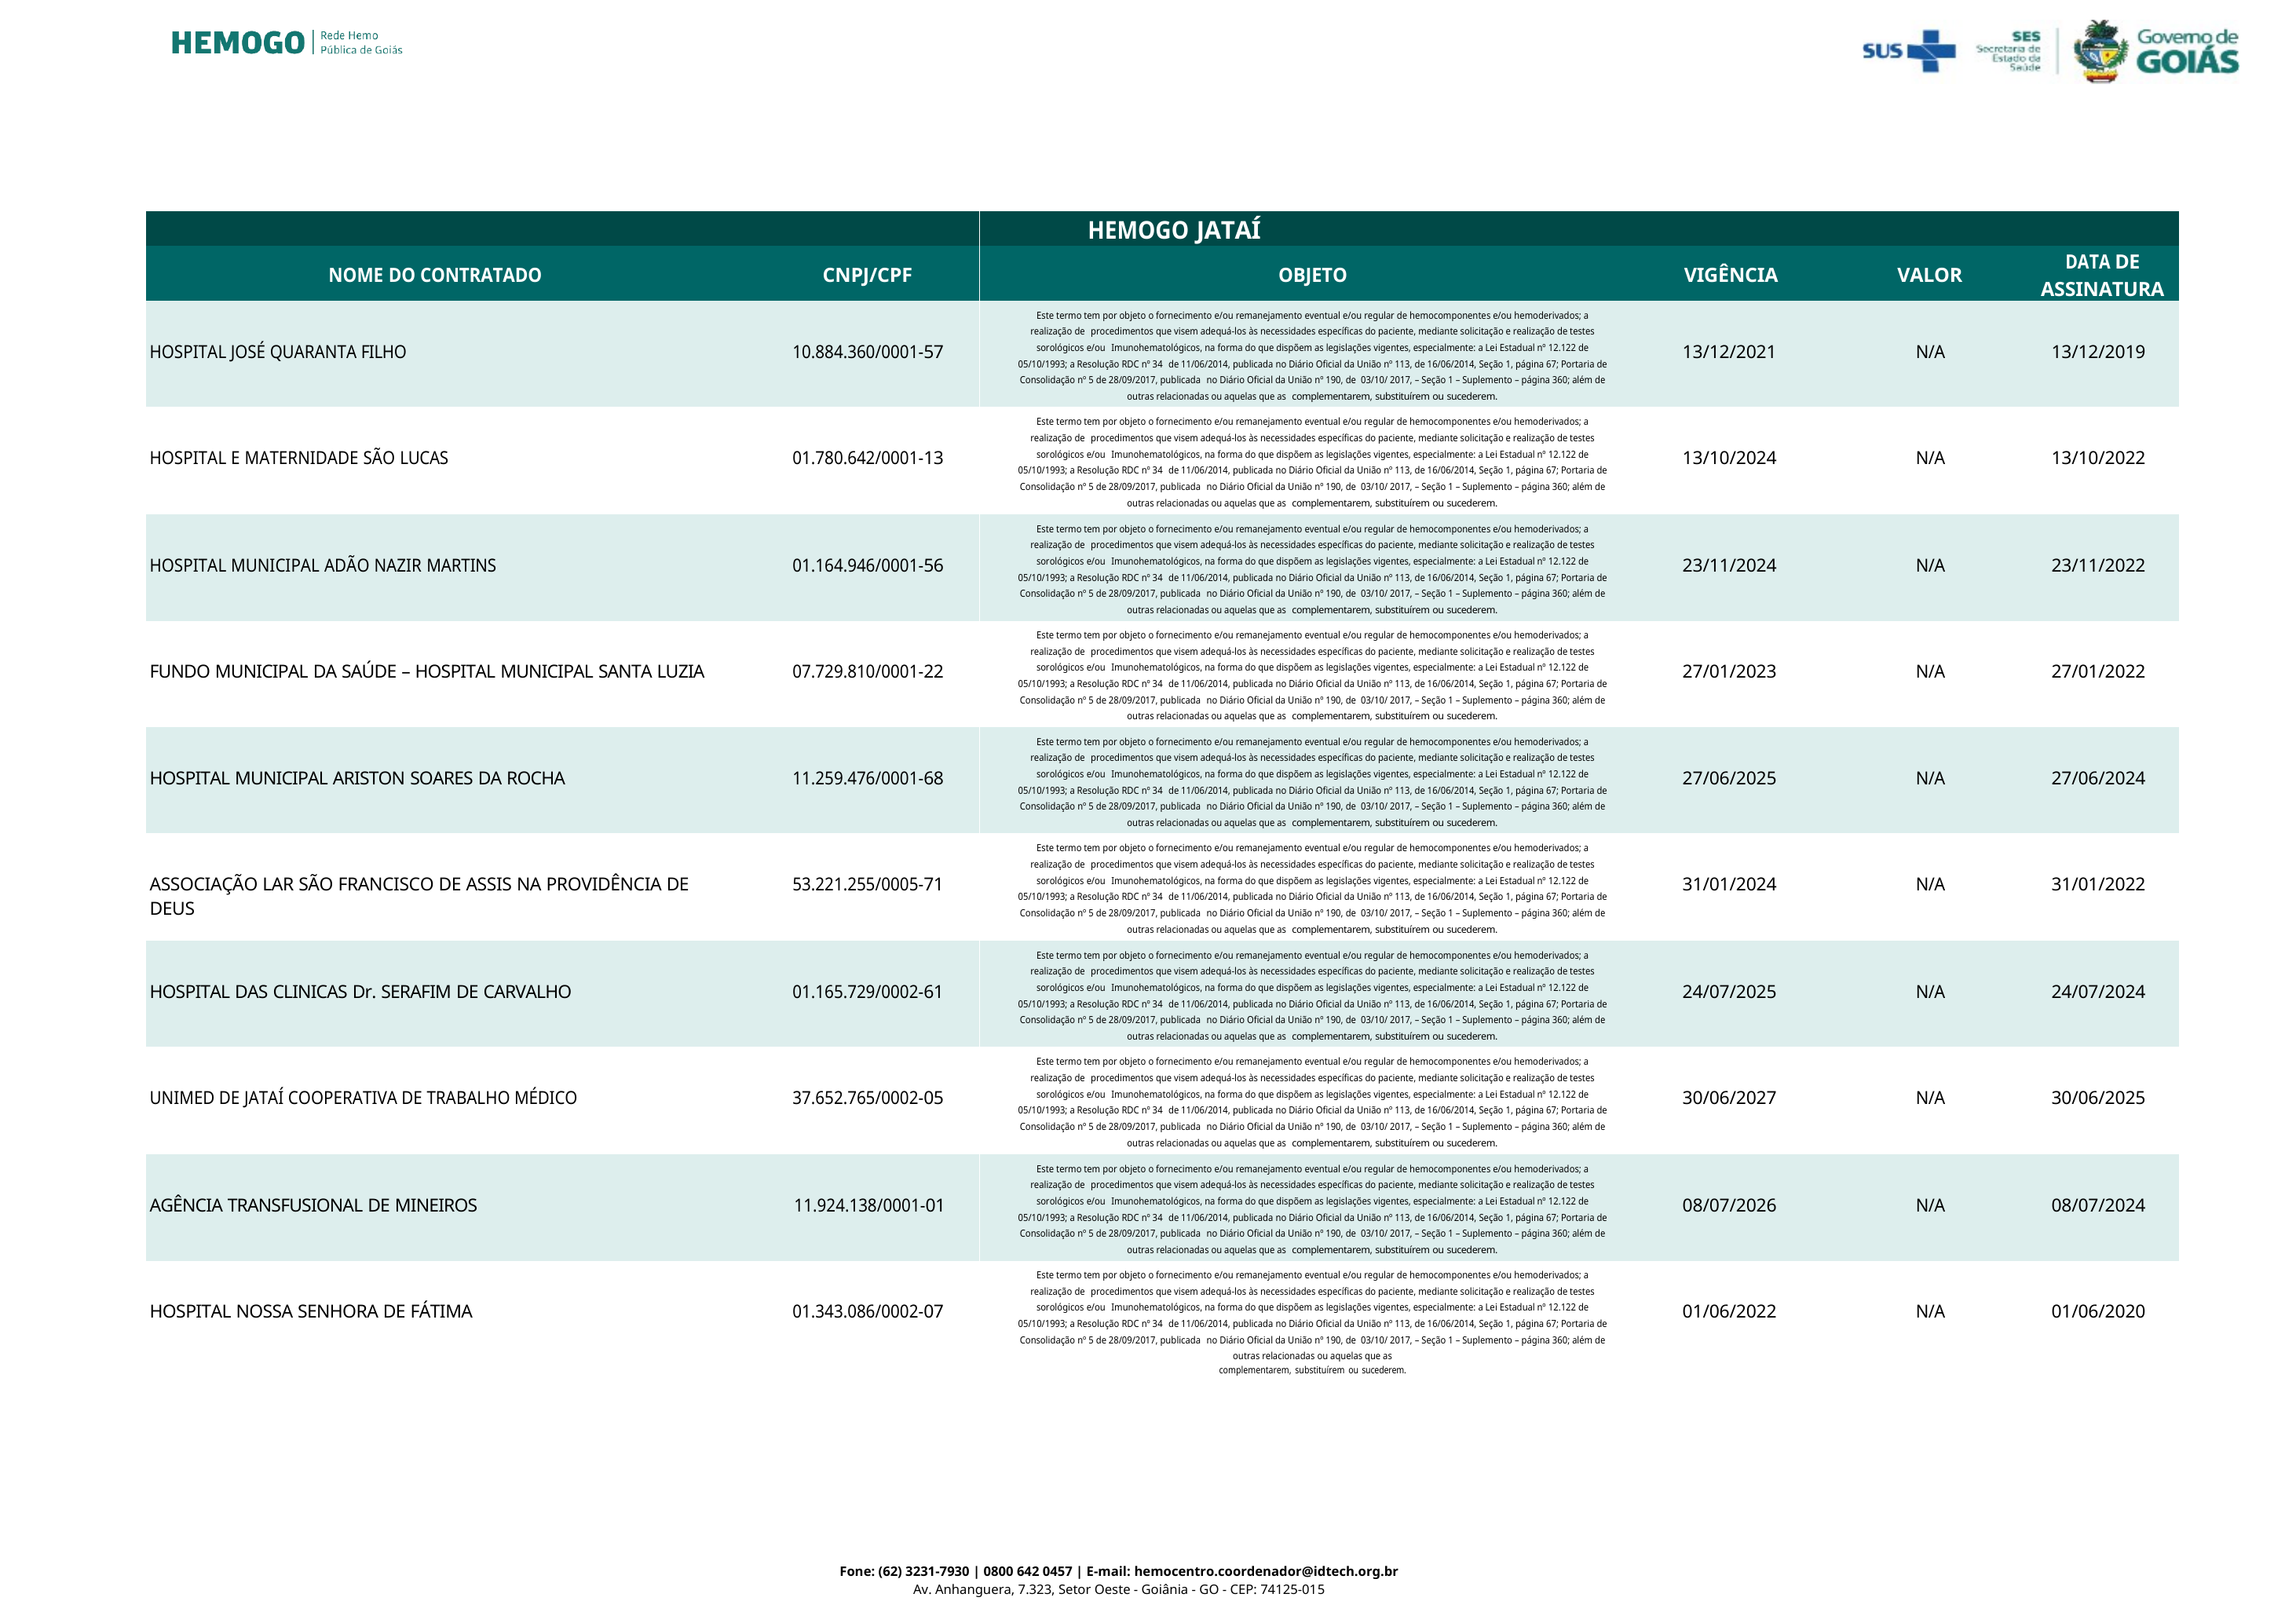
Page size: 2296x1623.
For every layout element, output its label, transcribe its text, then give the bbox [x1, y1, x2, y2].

table_header [733, 211, 979, 246]
table_cell 13/10/2022 [2004, 408, 2179, 514]
table_cell N/A [1834, 514, 2004, 621]
table_cell VIGÊNCIA [1646, 246, 1834, 301]
table_cell 13/12/2019 [2004, 301, 2179, 407]
table_cell 24/07/2024 [2004, 941, 2179, 1047]
table_cell N/A [1834, 833, 2004, 941]
table_cell UNIMED DE JATAÍ COOPERATIVA DE TRABALHO MÉDICO [146, 1047, 733, 1154]
table_cell OBJETO [980, 246, 1646, 301]
table_cell DATA DE ASSINATURA [2004, 246, 2179, 301]
table_header [146, 211, 733, 246]
table_cell 07.729.810/0001-22 [733, 621, 979, 727]
table_cell 27/01/2023 [1646, 621, 1834, 727]
table_cell N/A [1834, 941, 2004, 1047]
table_cell HOSPITAL NOSSA SENHORA DE FÁTIMA [146, 1261, 733, 1376]
table_cell 08/07/2024 [2004, 1154, 2179, 1261]
table_cell 23/11/2024 [1646, 514, 1834, 621]
table_cell N/A [1834, 301, 2004, 407]
table_cell 23/11/2022 [2004, 514, 2179, 621]
table_cell 30/06/2025 [2004, 1047, 2179, 1154]
table_cell N/A [1834, 727, 2004, 833]
table_cell 31/01/2024 [1646, 833, 1834, 941]
table_cell N/A [1834, 1261, 2004, 1376]
table_header [1646, 211, 1834, 246]
table_cell VALOR [1834, 246, 2004, 301]
table_cell 27/06/2024 [2004, 727, 2179, 833]
table_header [1834, 211, 2004, 246]
table_header [2004, 211, 2179, 246]
table_cell 24/07/2025 [1646, 941, 1834, 1047]
table_cell 01/06/2022 [1646, 1261, 1834, 1376]
table_cell 31/01/2022 [2004, 833, 2179, 941]
table_cell 13/10/2024 [1646, 408, 1834, 514]
table_header HEMOGO JATAÍ [980, 211, 1646, 246]
table_cell 27/01/2022 [2004, 621, 2179, 727]
table_cell 01.780.642/0001-13 [733, 408, 979, 514]
table_cell ASSOCIAÇÃO LAR SÃO FRANCISCO DE ASSIS NA PROVIDÊNCIA DE DEUS [146, 833, 733, 941]
table_cell 01/06/2020 [2004, 1261, 2179, 1376]
table_cell HOSPITAL MUNICIPAL ARISTON SOARES DA ROCHA [146, 727, 733, 833]
table_cell 01.165.729/0002-61 [733, 941, 979, 1047]
table_cell HOSPITAL DAS CLINICAS Dr. SERAFIM DE CARVALHO [146, 941, 733, 1047]
table_cell N/A [1834, 1047, 2004, 1154]
table_cell HOSPITAL JOSÉ QUARANTA FILHO [146, 301, 733, 407]
table_cell N/A [1834, 1154, 2004, 1261]
table_cell 01.164.946/0001-56 [733, 514, 979, 621]
table_cell 11.924.138/0001-01 [733, 1154, 979, 1261]
table_cell NOME DO CONTRATADO [146, 246, 733, 301]
table_cell N/A [1834, 408, 2004, 514]
table_cell N/A [1834, 621, 2004, 727]
table_cell CNPJ/CPF [733, 246, 979, 301]
table_cell 30/06/2027 [1646, 1047, 1834, 1154]
table_cell 08/07/2026 [1646, 1154, 1834, 1261]
table_cell HOSPITAL MUNICIPAL ADÃO NAZIR MARTINS [146, 514, 733, 621]
table_cell 53.221.255/0005-71 [733, 833, 979, 941]
table_cell HOSPITAL E MATERNIDADE SÃO LUCAS [146, 408, 733, 514]
table_cell 01.343.086/0002-07 [733, 1261, 979, 1376]
picture [1863, 20, 2240, 84]
table_cell 27/06/2025 [1646, 727, 1834, 833]
table_cell 37.652.765/0002-05 [733, 1047, 979, 1154]
table_cell 11.259.476/0001-68 [733, 727, 979, 833]
picture [140, 0, 474, 79]
table_cell AGÊNCIA TRANSFUSIONAL DE MINEIROS [146, 1154, 733, 1261]
table_cell FUNDO MUNICIPAL DA SAÚDE – HOSPITAL MUNICIPAL SANTA LUZIA [146, 621, 733, 727]
table_cell 13/12/2021 [1646, 301, 1834, 407]
table_cell 10.884.360/0001-57 [733, 301, 979, 407]
